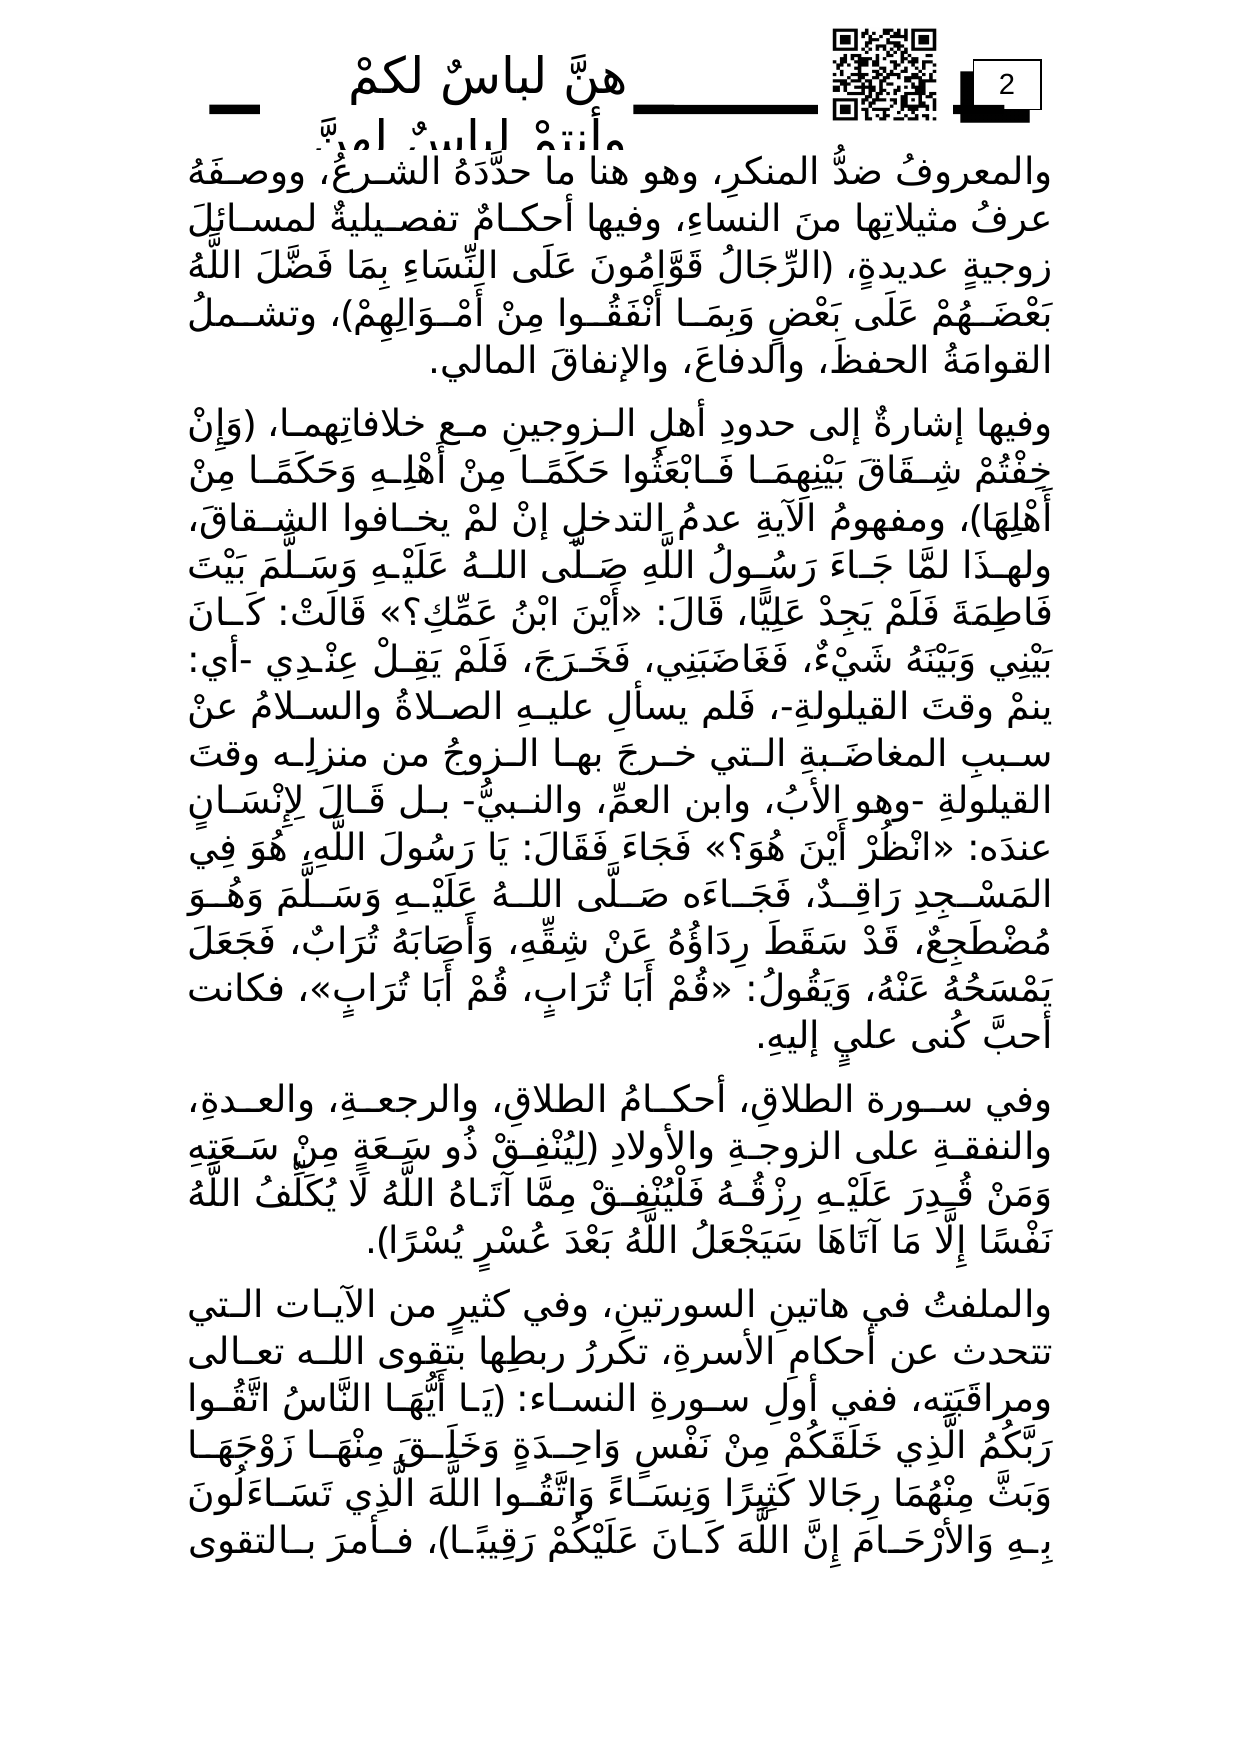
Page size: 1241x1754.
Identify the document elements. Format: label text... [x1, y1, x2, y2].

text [187, 1283, 1053, 1562]
picture [831, 27, 938, 122]
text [187, 150, 1053, 382]
text وفي سورة الطلاقِ، أحكامُ الطلاقِ، والرجعةِ، والعدةِ، والنفقةِ على الزوجةِ والأولادِ ﴿لِيُنْفِقْ ذُو سَعَةٍ مِنْ سَعَتِهِ وَمَنْ قُدِرَ عَلَيْهِ رِزْقُهُ فَلْيُنْفِقْ مِمَّا آتَاهُ اللَّهُ لَا يُكَلِّفُ اللَّهُ نَفْسًا إِلَّا مَا آتَاهَا سَيَجْعَلُ اللَّهُ بَعْدَ عُسْرٍ يُسْرًا﴾. [187, 1078, 1053, 1263]
text وفيها إشارةٌ إلى حدودِ أهلِ الزوجينِ مع خلافاتِهما، ﴿وَإِنْ خِفْتُمْ شِقَاقَ بَيْنِهِمَا فَابْعَثُوا ‌حَكَمًا ‌مِنْ أَهْلِهِ ‌وَحَكَمًا ‌مِنْ أَهْلِهَا﴾، ومفهومُ الآيةِ عدمُ التدخلِ إنْ لمْ يخافوا الشقاقَ، ولهذَا لمَّا جَاءَ رَسُولُ اللَّهِ صَلَّى اللهُ عَلَيْهِ وَسَلَّمَ بَيْتَ ‌فَاطِمَةَ فَلَمْ يَجِدْ عَلِيًّا، قَالَ: «أَيْنَ ابْنُ عَمِّكِ؟» قَالَتْ: كَانَ بَيْنِي وَبَيْنَهُ شَيْءٌ، فَغَاضَبَنِي، فَخَرَجَ، فَلَمْ يَقِلْ عِنْدِي -أي: ينمْ وقتَ القيلولةِ-، فَلم يسألِ عليهِ الصلاةُ والسلامُ عنْ سببِ المغاضَبةِ التي خرجَ بها الزوجُ من منزلِه وقتَ القيلولةِ -وهو الأبُ، وابن العمِّ، والنبيُّ- بل قَالَ لِإِنْسَانٍ عندَه: «انْظُرْ أَيْنَ هُوَ؟» فَجَاءَ فَقَالَ: يَا رَسُولَ اللَّهِ، هُوَ فِي المَسْجِدِ رَاقِدٌ، فَجَاءَه صَلَّى اللهُ عَلَيْهِ وَسَلَّمَ وَهُوَ مُضْطَجِعٌ، قَدْ سَقَطَ رِدَاؤُهُ عَنْ شِقِّهِ، وَأَصَابَهُ ‌تُرَابٌ، فَجَعَلَ يَمْسَحُهُ عَنْهُ، وَيَقُولُ: «قُمْ أَبَا ‌تُرَابٍ، قُمْ أَبَا ‌تُرَابٍ»، فكانت أحبَّ كُنى عليٍ إليهِ. [187, 402, 1053, 1058]
